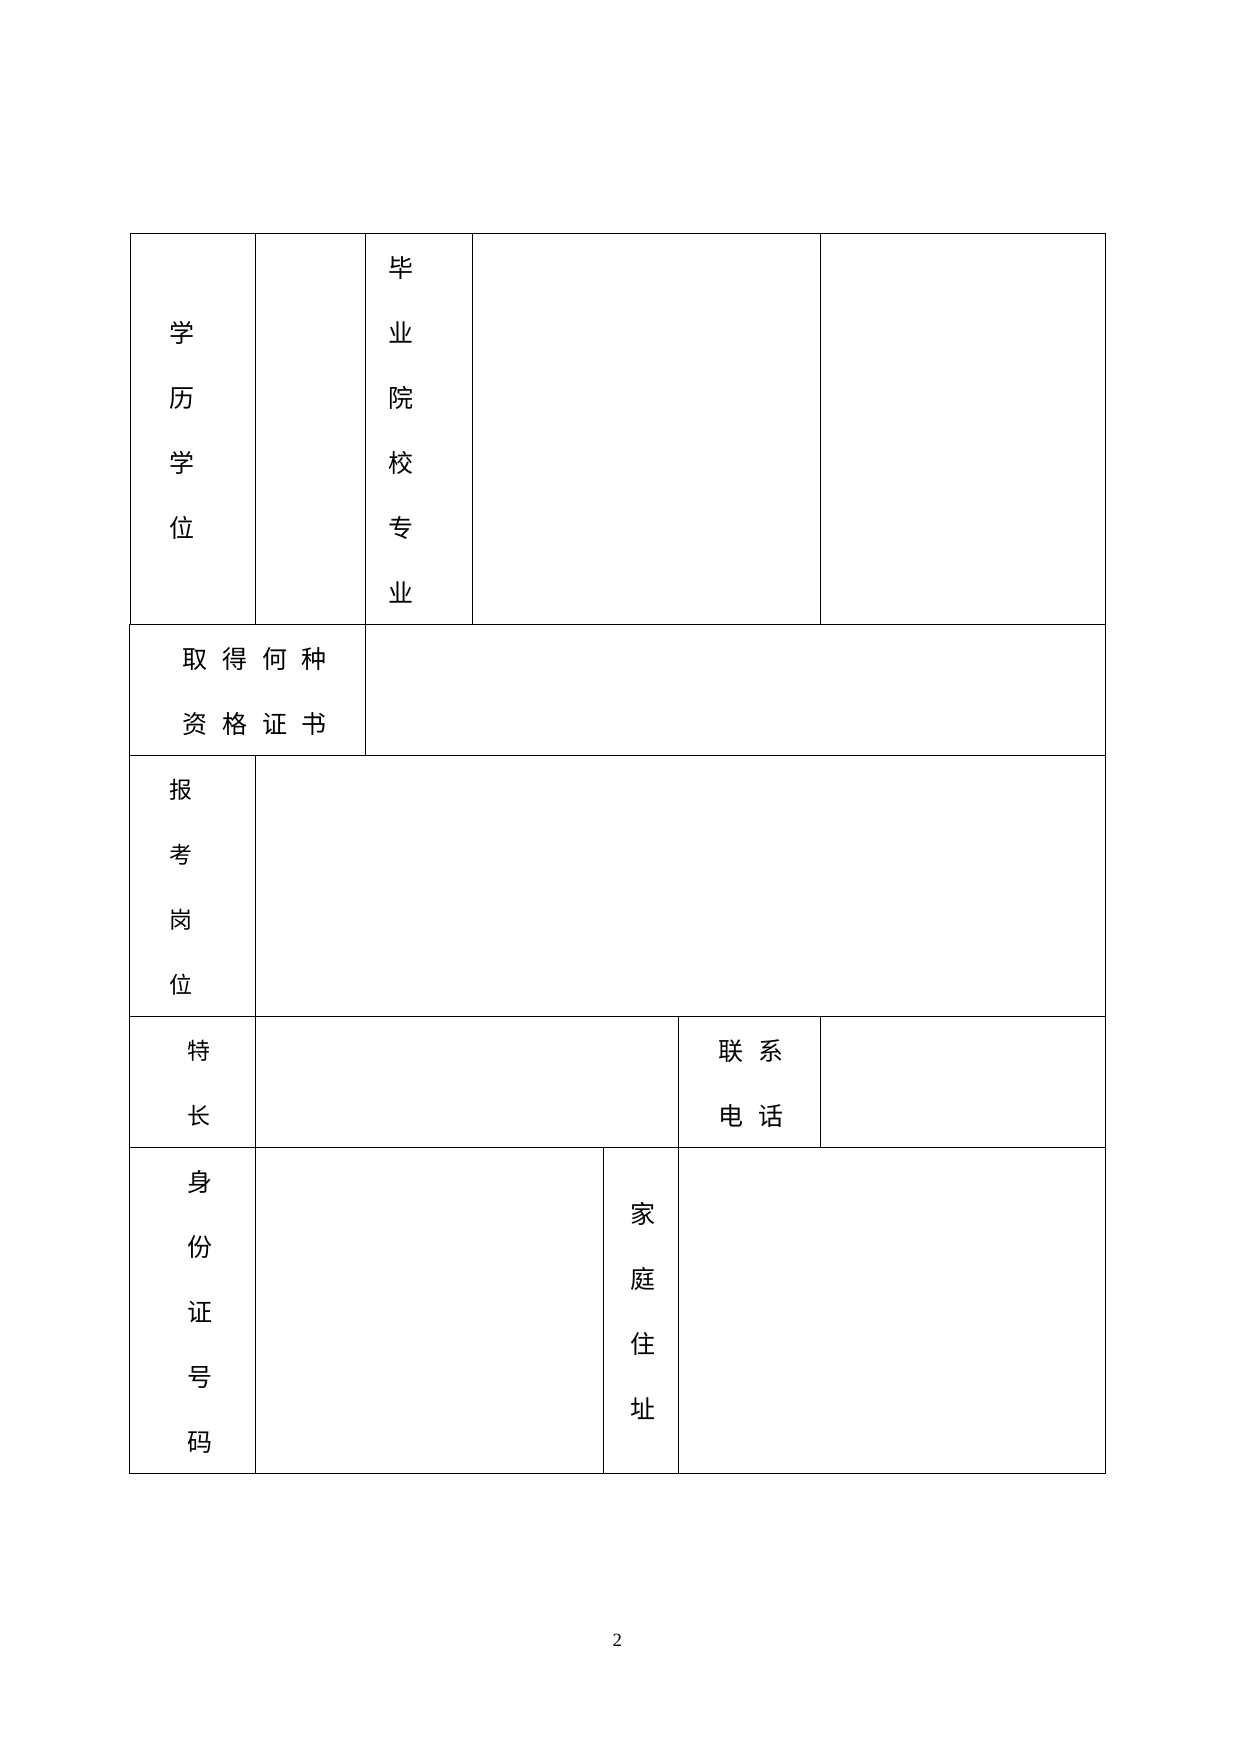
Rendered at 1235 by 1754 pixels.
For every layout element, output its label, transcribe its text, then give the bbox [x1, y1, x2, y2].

table_cell [256, 1017, 678, 1147]
table_cell [366, 625, 1105, 755]
table_cell 家庭住址 [604, 1148, 678, 1473]
table_cell 联系电话 [679, 1017, 820, 1147]
table_cell [821, 1017, 1105, 1147]
table_cell 特 长 [130, 1017, 255, 1147]
table_cell 报考岗位 [130, 756, 255, 1016]
table_cell [256, 234, 365, 624]
table_cell 学 历 学位 [131, 234, 255, 624]
table_cell 身份证 号码 [130, 1148, 255, 1473]
table_cell [256, 756, 1105, 1016]
table_cell [473, 234, 820, 624]
table_cell 取得何种资格证书 [130, 625, 365, 755]
table_cell [679, 1148, 1105, 1473]
table_cell [256, 1148, 603, 1473]
table_cell 毕业院校专业 [366, 234, 472, 624]
